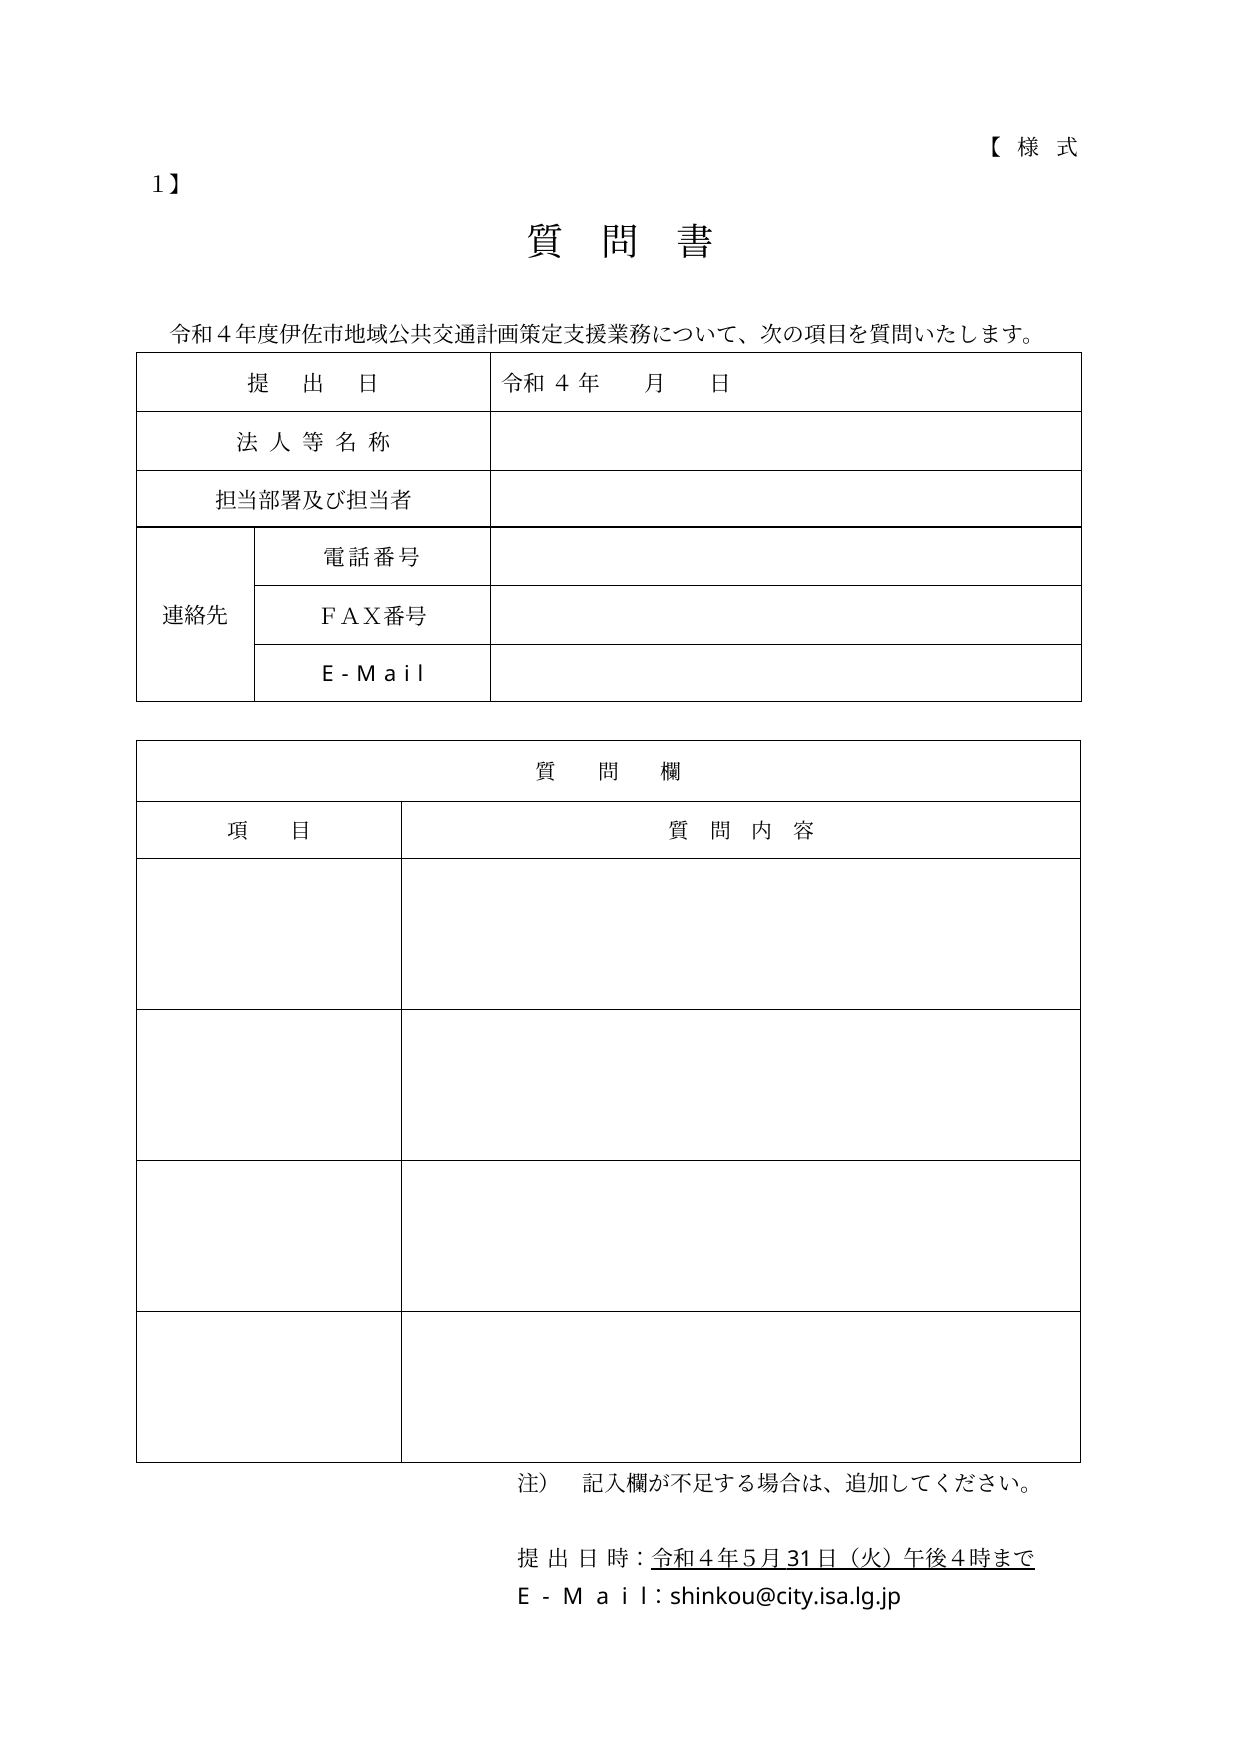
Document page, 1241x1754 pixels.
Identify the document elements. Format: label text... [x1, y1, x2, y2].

table_cell 連絡先 [137, 528, 254, 701]
table_cell [402, 1312, 1080, 1462]
table_header 質 問 欄 [137, 741, 1080, 801]
table_cell [491, 412, 1081, 470]
table_cell [491, 471, 1081, 526]
table_cell 法人等名称 [137, 412, 490, 470]
table_cell 電話番号 [255, 528, 490, 585]
table_cell 担当部署及び担当者 [137, 471, 490, 526]
table_header 提出日 [137, 353, 490, 411]
table_cell [491, 528, 1081, 585]
table_header 令和 ４ 年 月 日 [491, 353, 1081, 411]
text 【様式１】 [148, 127, 1078, 202]
table_cell [137, 1010, 401, 1160]
table_cell [137, 859, 401, 1009]
table_cell [402, 1010, 1080, 1160]
table_cell [137, 1312, 401, 1462]
table_cell [402, 1161, 1080, 1311]
text 質 問 書 [148, 202, 1092, 277]
text 提出日時：令和４年５月31日（火）午後４時まで [517, 1538, 1092, 1576]
table_cell [402, 859, 1080, 1009]
text 注） 記入欄が不足する場合は、追加してください。 [148, 1463, 1092, 1501]
table_cell 質 問 内 容 [402, 802, 1080, 858]
table_cell ＦＡＸ番号 [255, 586, 490, 643]
table_cell E-Mail [255, 645, 490, 701]
table_cell [137, 1161, 401, 1311]
text E-Mail：shinkou@city.isa.lg.jp [517, 1576, 1092, 1613]
table_cell 項 目 [137, 802, 401, 858]
text 令和４年度伊佐市地域公共交通計画策定支援業務について、次の項目を質問いたします。 [148, 314, 1092, 352]
table_cell [491, 645, 1081, 701]
table_cell [491, 586, 1081, 643]
